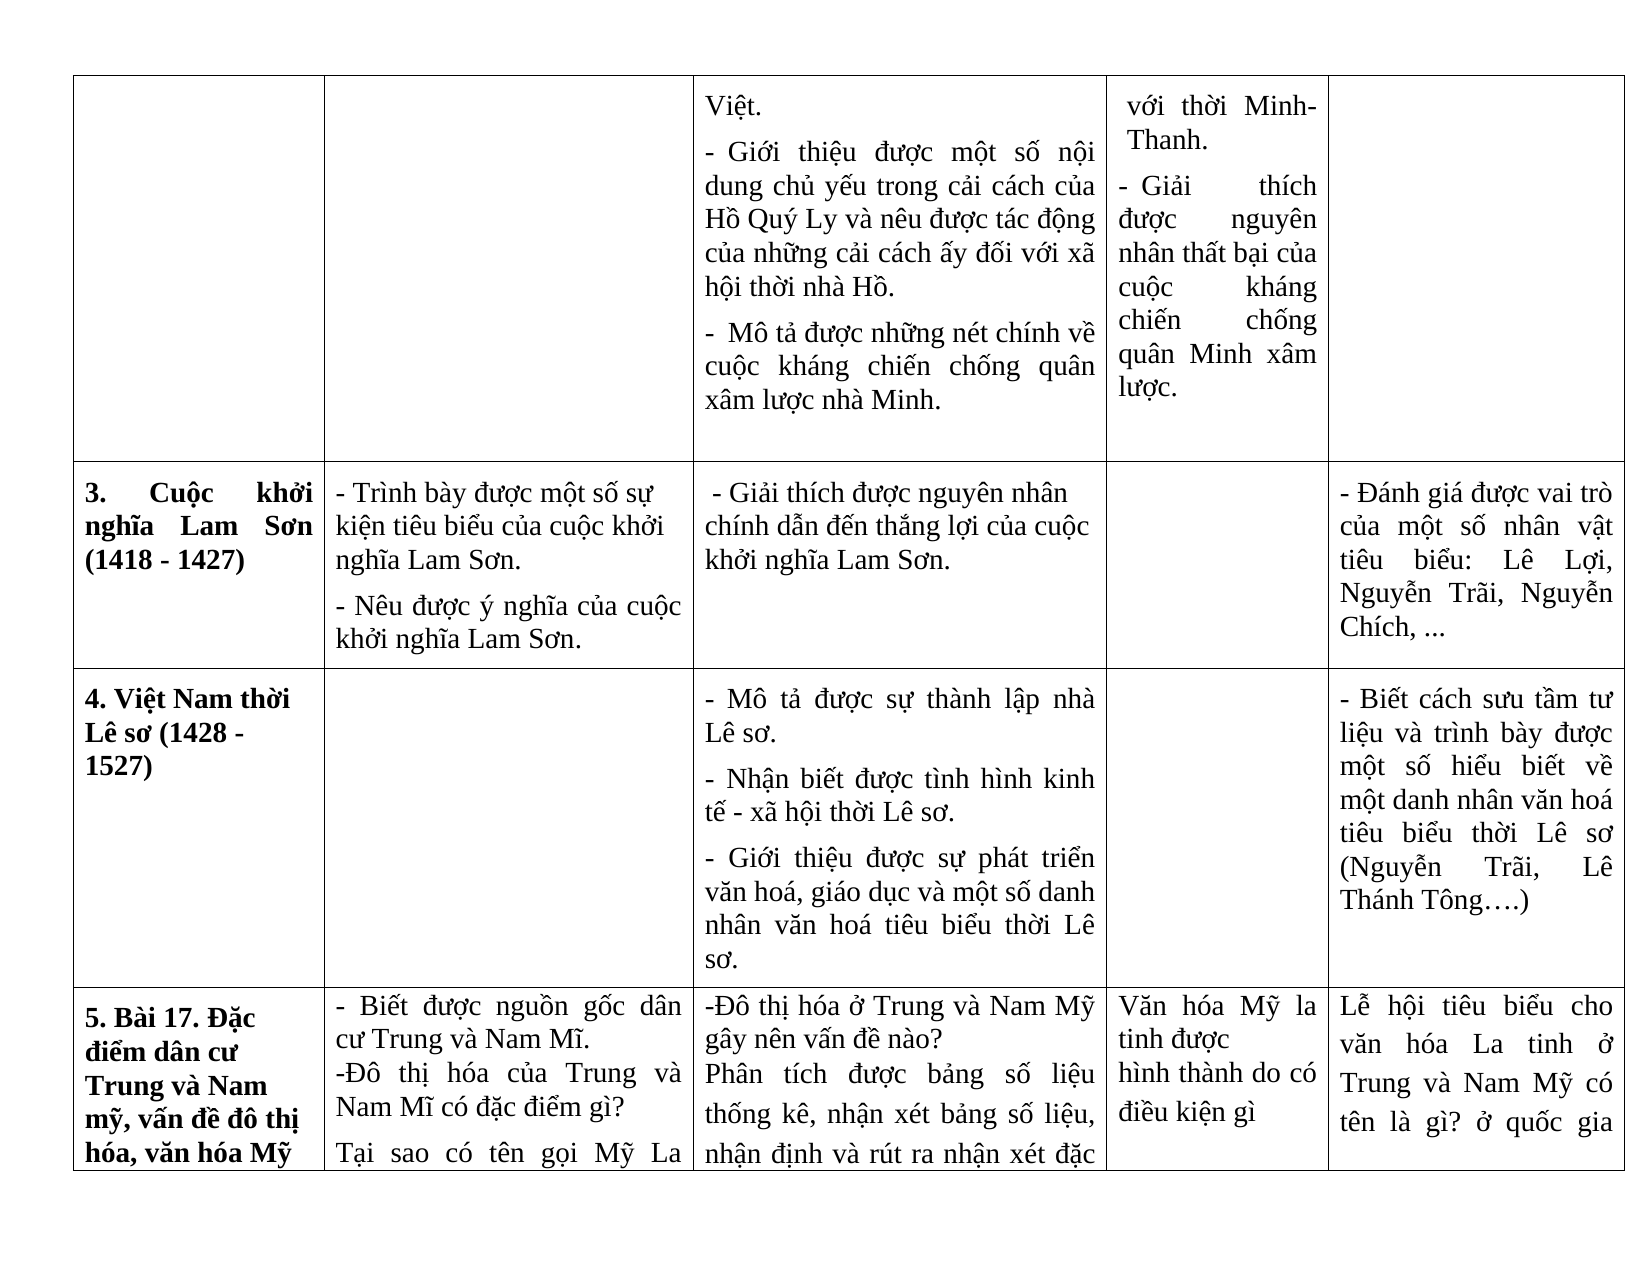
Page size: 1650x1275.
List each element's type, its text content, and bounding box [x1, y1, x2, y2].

table_cell - Biết cách sưu tầm tư liệu và trình bày được một số hiểu biết về một danh nhân văn hoá tiêu biểu thời Lê sơ (Nguyễn Trãi, Lê Thánh Tông….) [1329, 669, 1624, 987]
table_cell [1107, 462, 1328, 668]
table_cell 4. Việt Nam thời Lê sơ (1428 - 1527) [74, 669, 324, 987]
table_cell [74, 988, 324, 1170]
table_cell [694, 76, 1106, 461]
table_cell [694, 988, 1106, 1170]
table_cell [74, 76, 324, 461]
table_cell [325, 669, 693, 987]
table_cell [1329, 988, 1624, 1170]
table_cell - Trình bày được một số sự kiện tiêu biểu của cuộc khởi nghĩa Lam Sơn. - Nêu được ý nghĩa của cuộc khởi nghĩa Lam Sơn. [325, 462, 693, 668]
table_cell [1329, 76, 1624, 461]
table_cell 3. Cuộc khởi nghĩa Lam Sơn (1418 - 1427) [74, 462, 324, 668]
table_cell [325, 988, 693, 1170]
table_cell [1107, 76, 1328, 461]
table_cell - Đánh giá được vai trò của một số nhân vật tiêu biểu: Lê Lợi, Nguyễn Trãi, Nguyễn Chích, ... [1329, 462, 1624, 668]
table_cell - Giải thích được nguyên nhân chính dẫn đến thắng lợi của cuộc khởi nghĩa Lam Sơn. [694, 462, 1106, 668]
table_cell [325, 76, 693, 461]
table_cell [1107, 988, 1328, 1170]
table_cell Mô tả được sự thành lập nhà Lê sơ. Nhận biết được tình hình kinh tế - xã hội thời Lê sơ. Giới thiệu được sự phát triển văn hoá, giáo dục và một số danh nhân văn hoá tiêu biểu thời Lê sơ. [694, 669, 1106, 987]
table_cell [1107, 669, 1328, 987]
